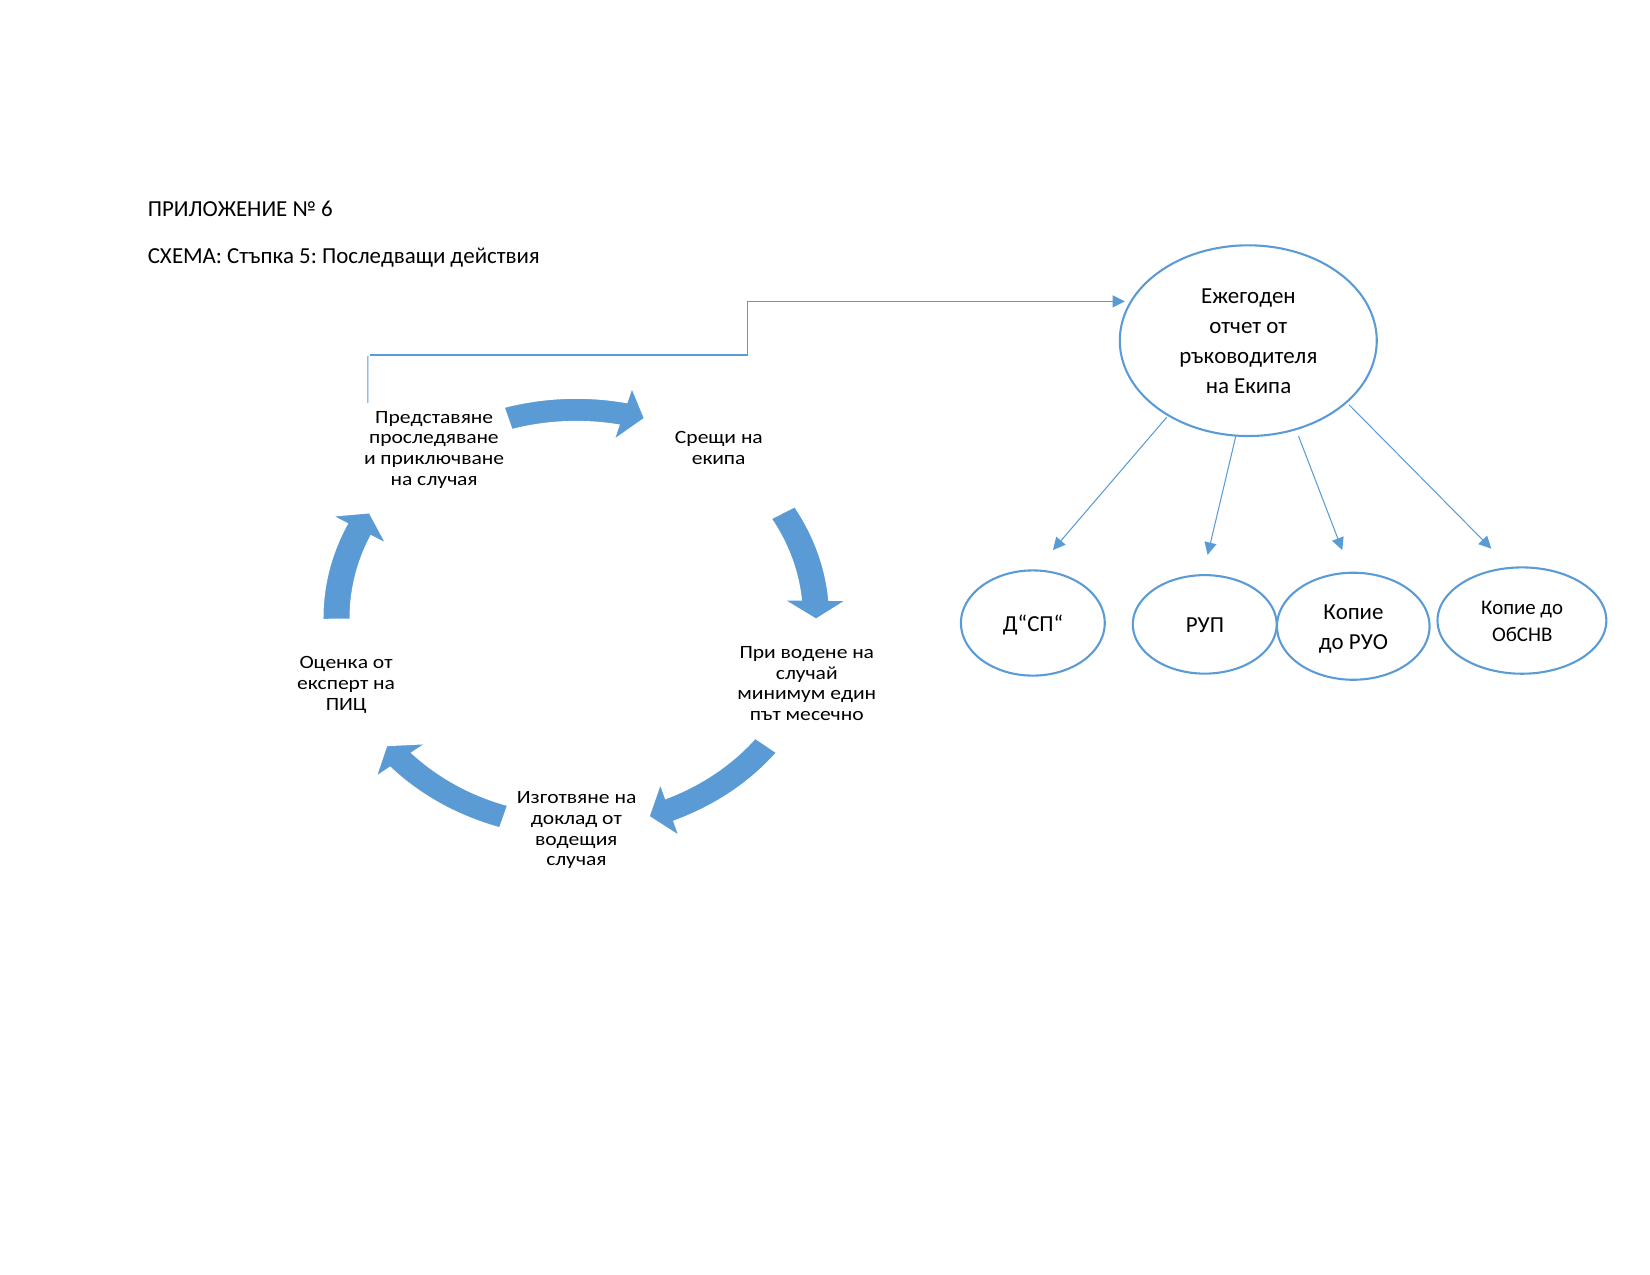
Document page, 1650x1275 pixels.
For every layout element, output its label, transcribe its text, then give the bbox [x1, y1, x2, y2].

text ПРИЛОЖЕНИЕ № 6 [148, 194, 1502, 222]
text СХЕМА: Стъпка 5: Последващи действия [148, 241, 1502, 269]
